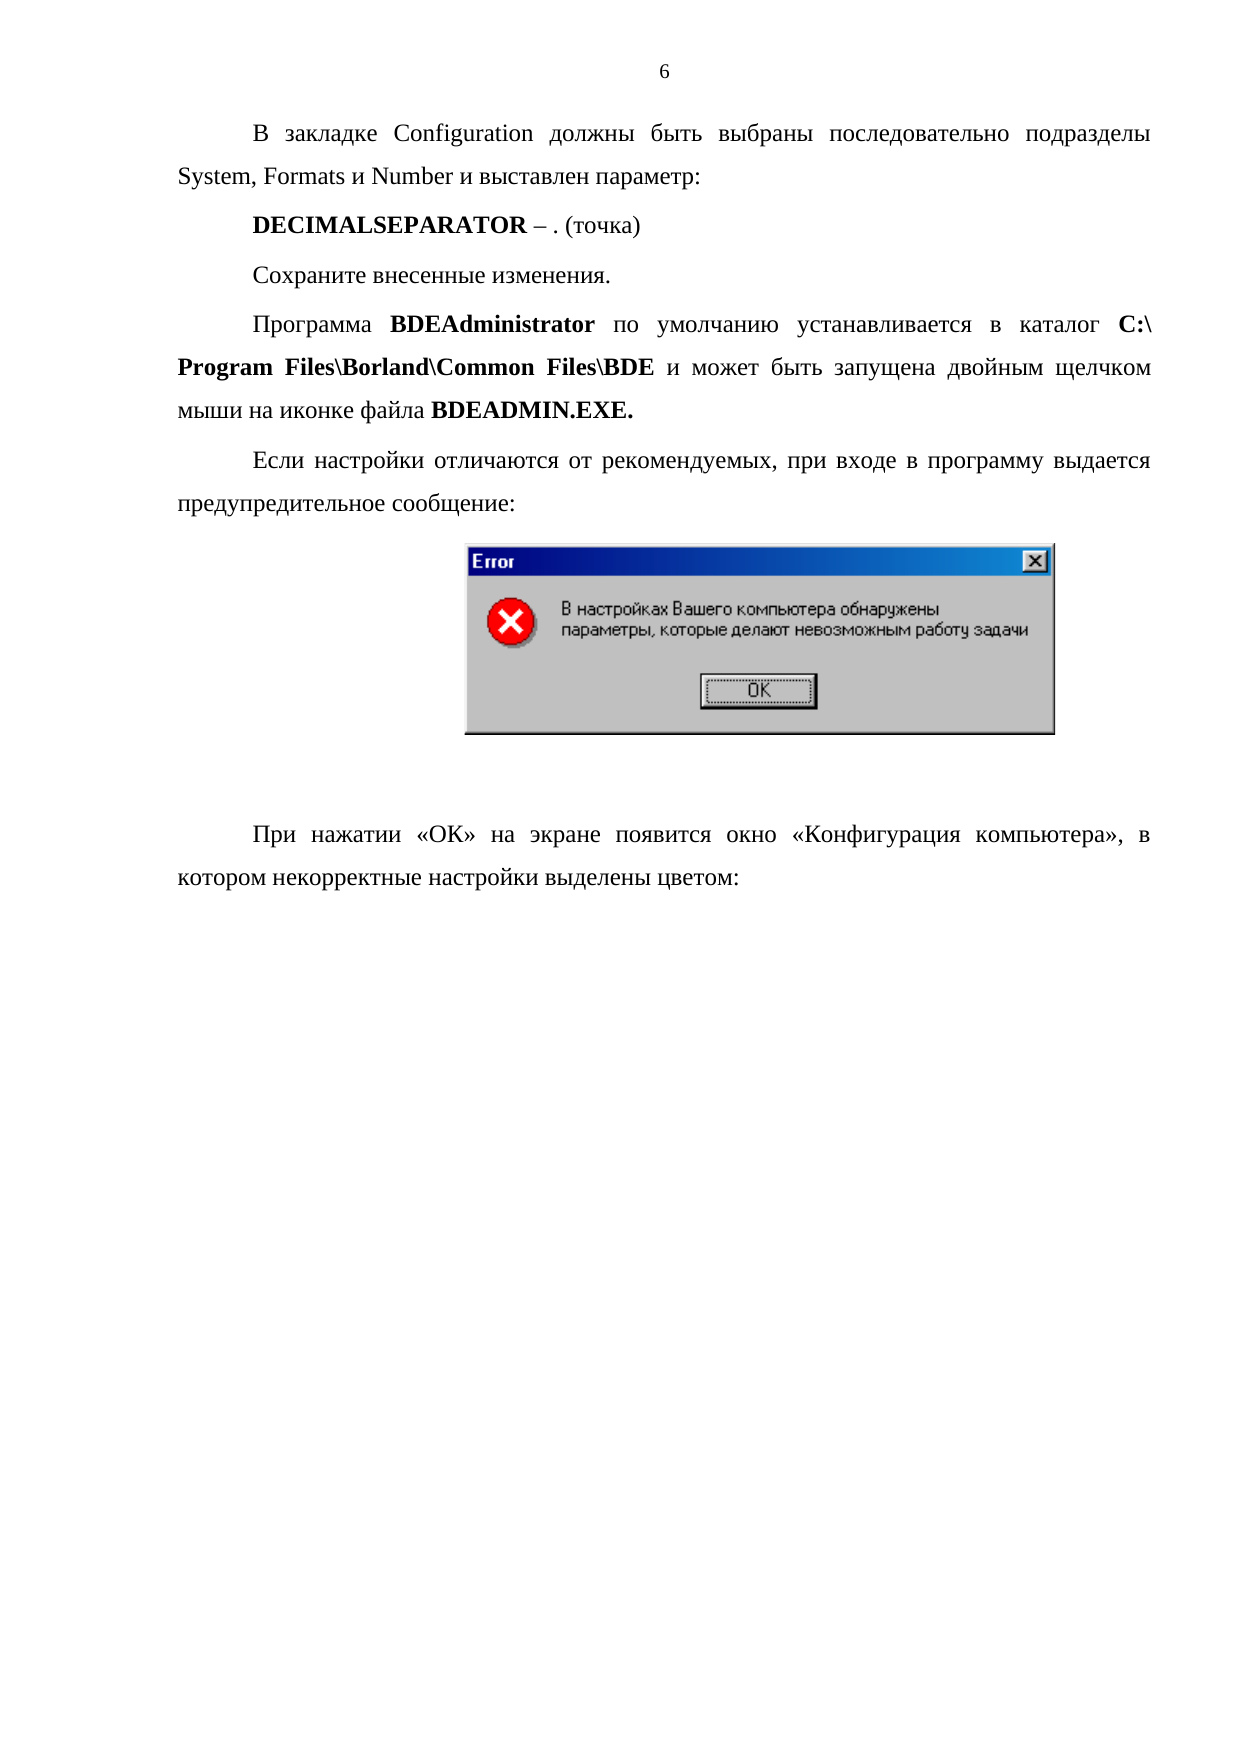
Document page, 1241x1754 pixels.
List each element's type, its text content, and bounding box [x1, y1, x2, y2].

list В закладке Configuration должны быть выбраны последовательно подразделы System, Formats и Number и выставлен параметр: [177, 118, 1152, 190]
list Сохраните внесенные изменения. [177, 260, 1152, 289]
list Программа BDEAdministrator по умолчанию устанавливается в каталог C:\Program Files\Borland\Common Files\BDE и может быть запущена двойным щелчком мыши на иконке файла BDEADMIN.EXE. [177, 309, 1152, 424]
list DECIMALSEPARATOR – . (точка) [177, 211, 1152, 239]
list Если настройки отличаются от рекомендуемых, при входе в программу выдается предупредительное сообщение: [177, 445, 1152, 517]
picture [464, 543, 1055, 735]
list При нажатии «ОК» на экране появится окно «Конфигурация компьютера», в котором некорректные настройки выделены цветом: [177, 819, 1152, 891]
